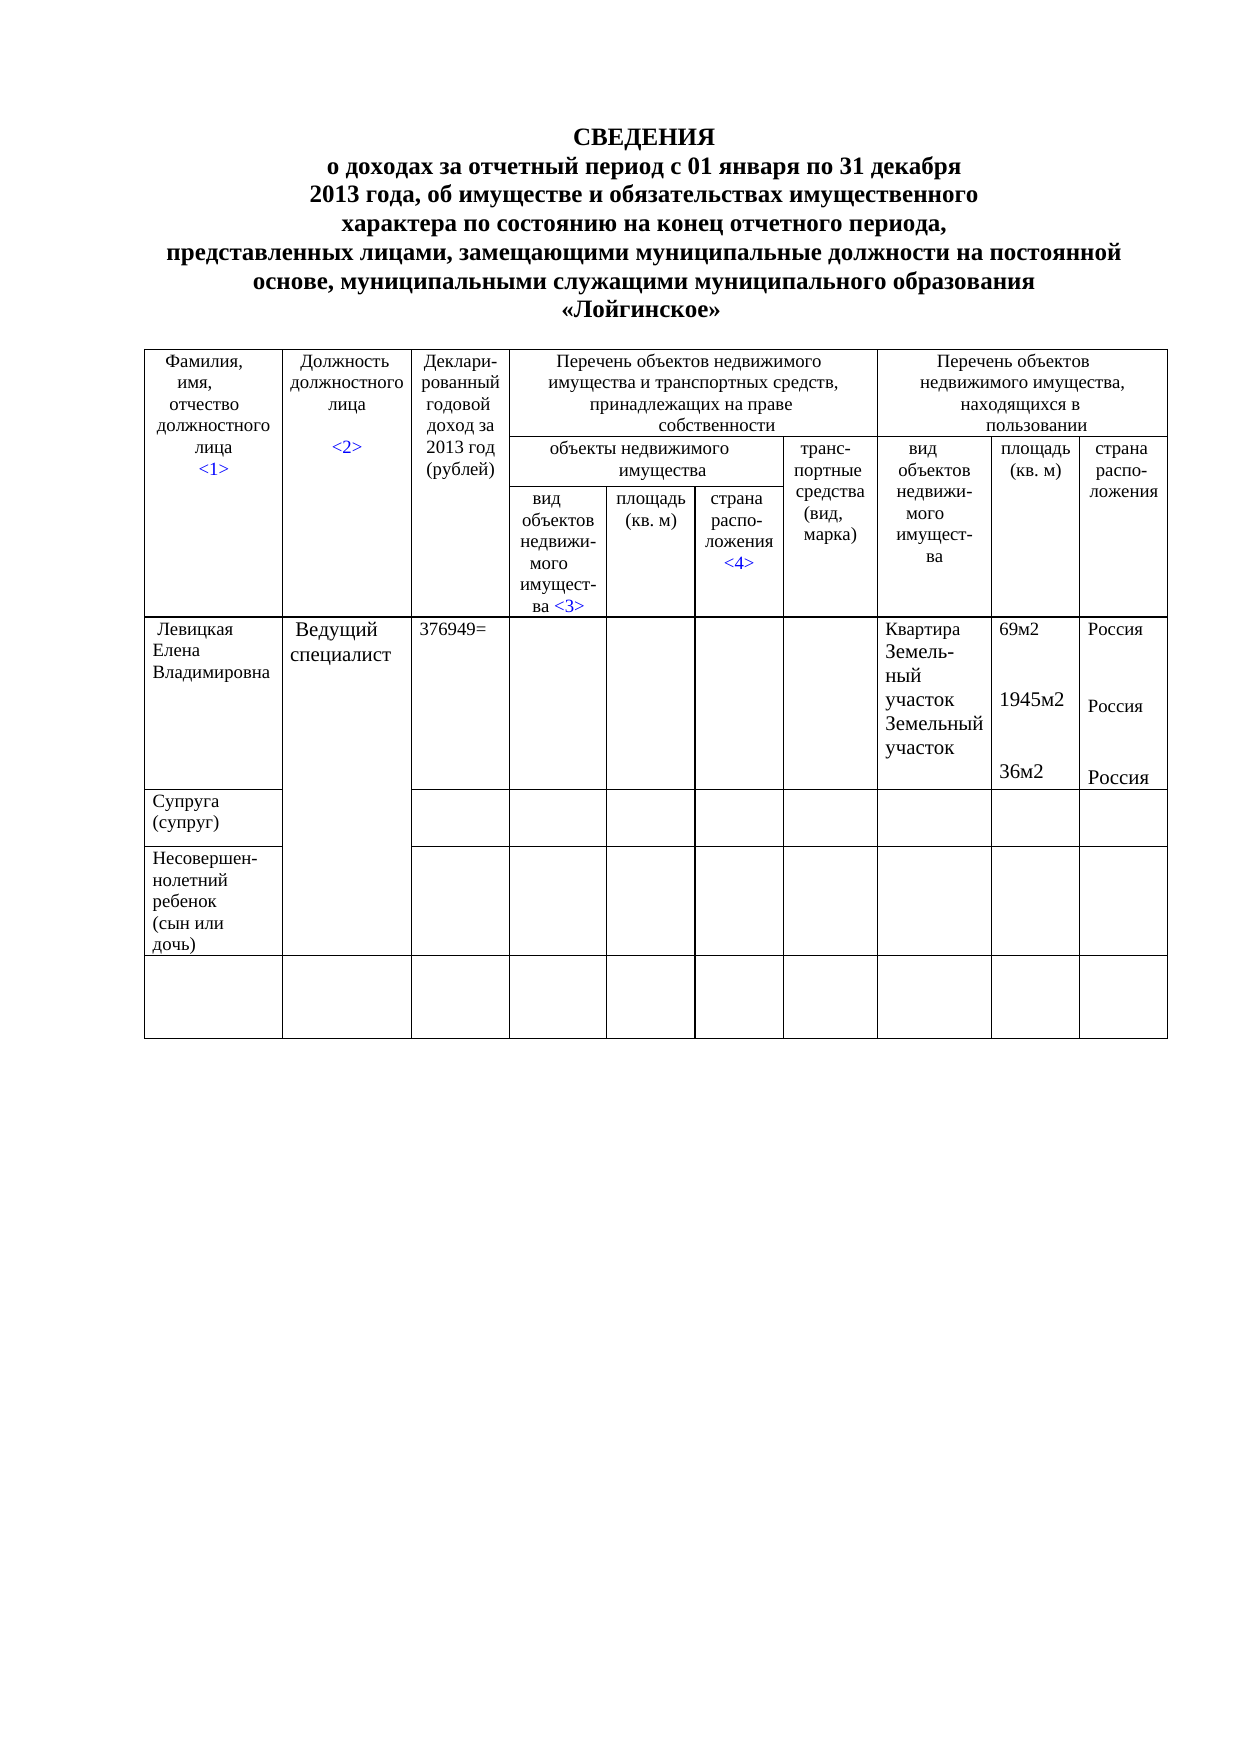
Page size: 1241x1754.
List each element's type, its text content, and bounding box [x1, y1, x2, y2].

table_cell [607, 847, 694, 955]
table_cell [696, 790, 783, 846]
table_cell Квартира Земель- ный участок Земельный участок [878, 618, 991, 789]
table_cell [992, 790, 1079, 846]
table_header Должность должностного лица <2> [283, 350, 411, 616]
table_cell Левицкая Елена Владимировна [145, 618, 282, 789]
table_cell 376949= [412, 618, 509, 789]
table_cell [412, 956, 509, 1038]
table_cell [1080, 847, 1167, 955]
table_cell [696, 956, 783, 1038]
table_cell площадь (кв. м) [992, 437, 1079, 616]
table_cell вид объектов недвижи- мого имущест- ва <3> [510, 487, 606, 616]
table_cell [878, 847, 991, 955]
table_cell [696, 847, 783, 955]
table_header Перечень объектов недвижимого имущества и транспортных средств, принадлежащих на праве собственности [510, 350, 877, 436]
table_cell [784, 618, 877, 789]
table_cell 69м2 1945м2 36м2 [992, 618, 1079, 789]
table_cell Несовершен- нолетний ребенок (сын или дочь) [145, 847, 282, 955]
table_cell транс- портные средства (вид, марка) [784, 437, 877, 616]
table_cell Россия Россия Россия [1080, 618, 1167, 789]
table_cell [283, 956, 411, 1038]
table_cell [784, 790, 877, 846]
table_cell Ведущий специалист [283, 618, 411, 955]
table_cell страна распо- ложения <4> [696, 487, 783, 616]
table_cell [992, 956, 1079, 1038]
table_cell площадь (кв. м) [607, 487, 694, 616]
table_cell [607, 956, 694, 1038]
table_header Фамилия, имя, отчество должностного лица <1> [145, 350, 282, 616]
table_cell объекты недвижимого имущества [510, 437, 783, 486]
table_cell [607, 790, 694, 846]
table_cell [510, 618, 606, 789]
text представленных лицами, замещающими муниципальные должности на постоянной основе, муниципальными служащими муниципального образования [136, 237, 1152, 294]
table_cell страна распо- ложения [1080, 437, 1167, 616]
table_cell [784, 847, 877, 955]
table_cell [784, 956, 877, 1038]
table_cell [992, 847, 1079, 955]
table_cell [696, 618, 783, 789]
table_cell [878, 790, 991, 846]
table_header Перечень объектов недвижимого имущества, находящихся в пользовании [878, 350, 1167, 436]
text о доходах за отчетный период с 01 января по 31 декабря [136, 151, 1152, 179]
table_cell [607, 618, 694, 789]
text характера по состоянию на конец отчетного периода, [136, 208, 1152, 237]
table_cell [510, 790, 606, 846]
table_cell [1080, 790, 1167, 846]
table_cell [1080, 956, 1167, 1038]
table_cell [510, 956, 606, 1038]
table_cell [510, 847, 606, 955]
text СВЕДЕНИЯ [136, 122, 1152, 151]
text 2013 года, об имуществе и обязательствах имущественного [136, 179, 1152, 208]
table_cell [878, 956, 991, 1038]
table_cell [145, 956, 282, 1038]
table_cell Супруга (супруг) [145, 790, 282, 846]
table_cell [412, 790, 509, 846]
table_cell вид объектов недвижи- мого имущест- ва [878, 437, 991, 616]
text «Лойгинское» [136, 294, 1152, 349]
table_cell [412, 847, 509, 955]
table_header Деклари- рованный годовой доход за 2013 год (рублей) [412, 350, 509, 616]
